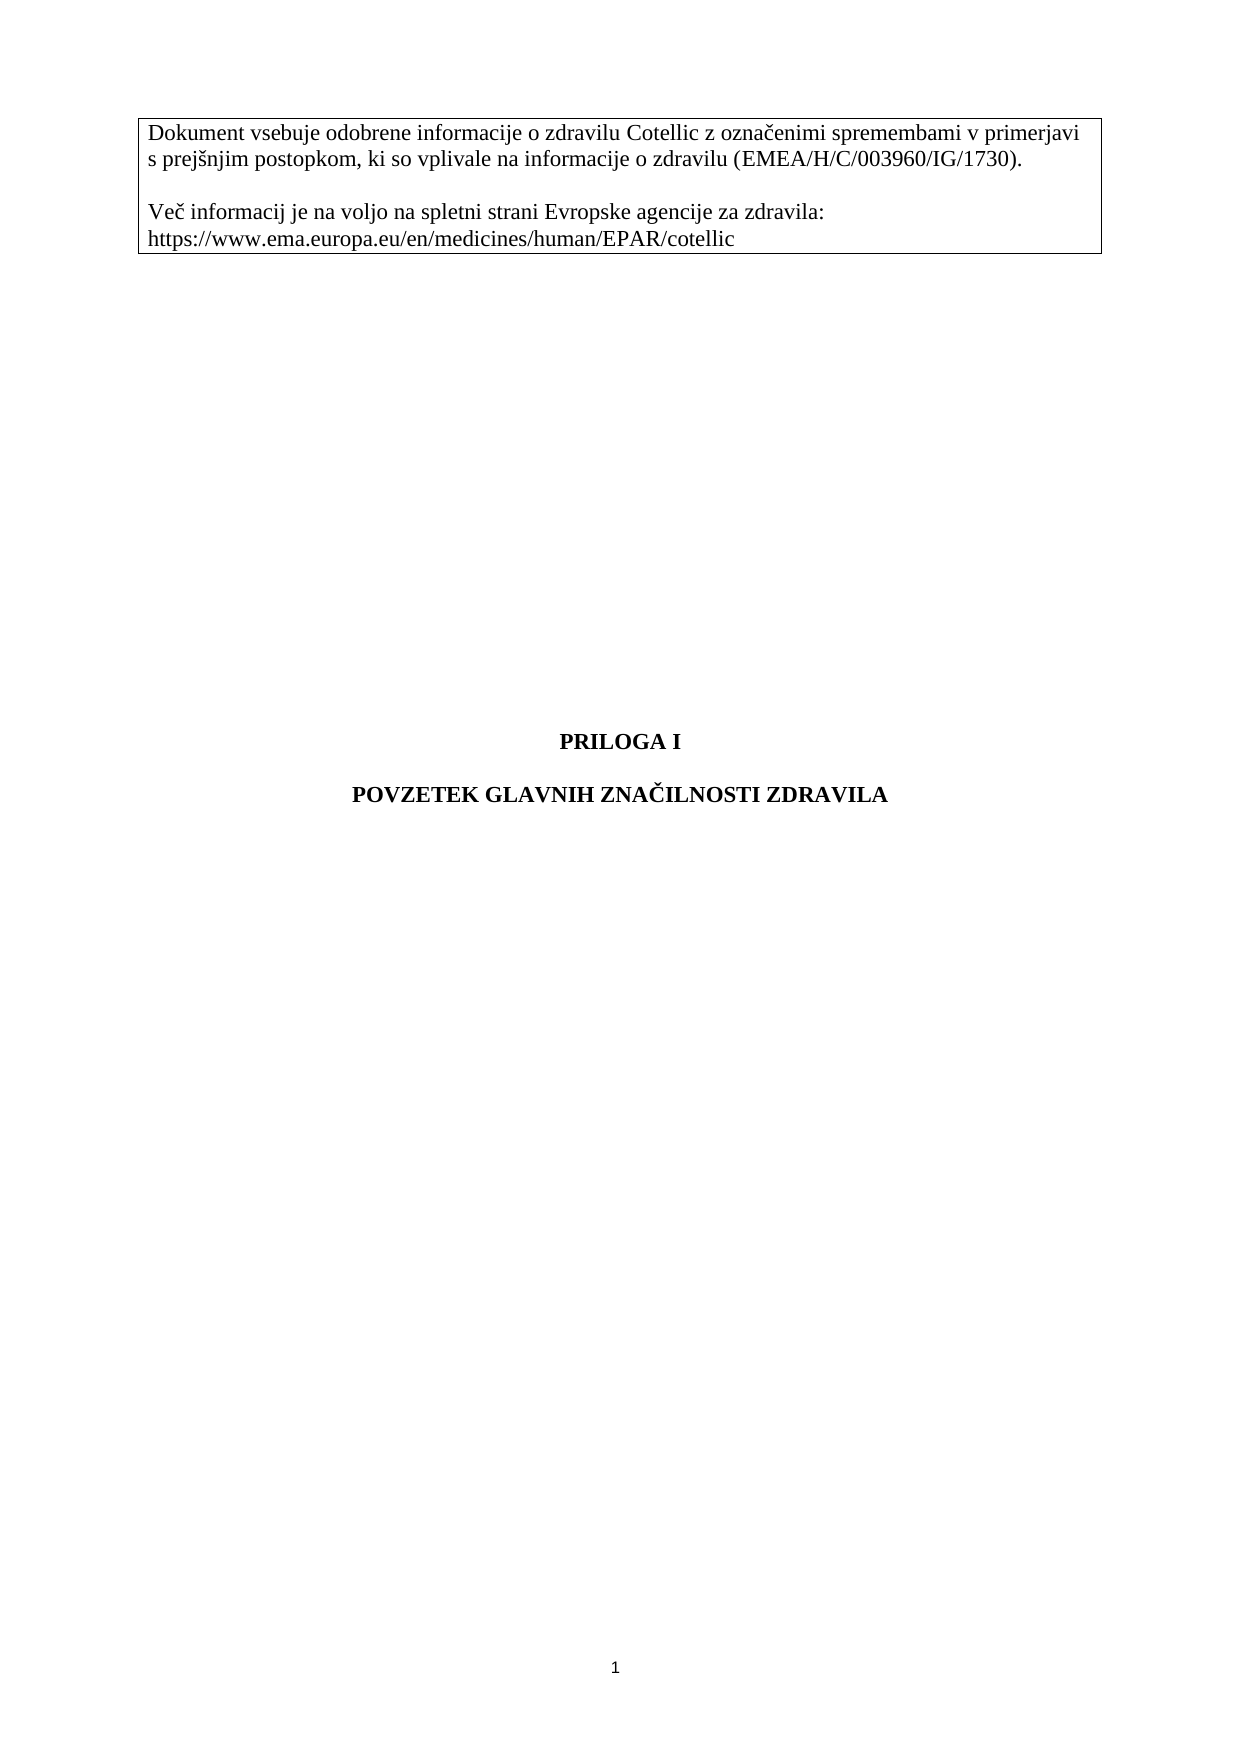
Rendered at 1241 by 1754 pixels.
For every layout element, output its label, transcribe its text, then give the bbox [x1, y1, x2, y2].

text PRILOGA I [148, 728, 1092, 755]
text https://www.ema.europa.eu/en/medicines/human/EPAR/cotellic [139, 223, 1101, 253]
text POVZETEK GLAVNIH ZNAČILNOSTI ZDRAVILA [148, 781, 1092, 807]
text Več informacij je na voljo na spletni strani Evropske agencije za zdravila: [148, 198, 1092, 223]
text Dokument vsebuje odobrene informacije o zdravilu Cotellic z označenimi spremembami v primerjavi s prejšnjim postopkom, ki so vplivale na informacije o zdravilu (EMEA/H/C/003960/IG/1730). [139, 119, 1101, 172]
